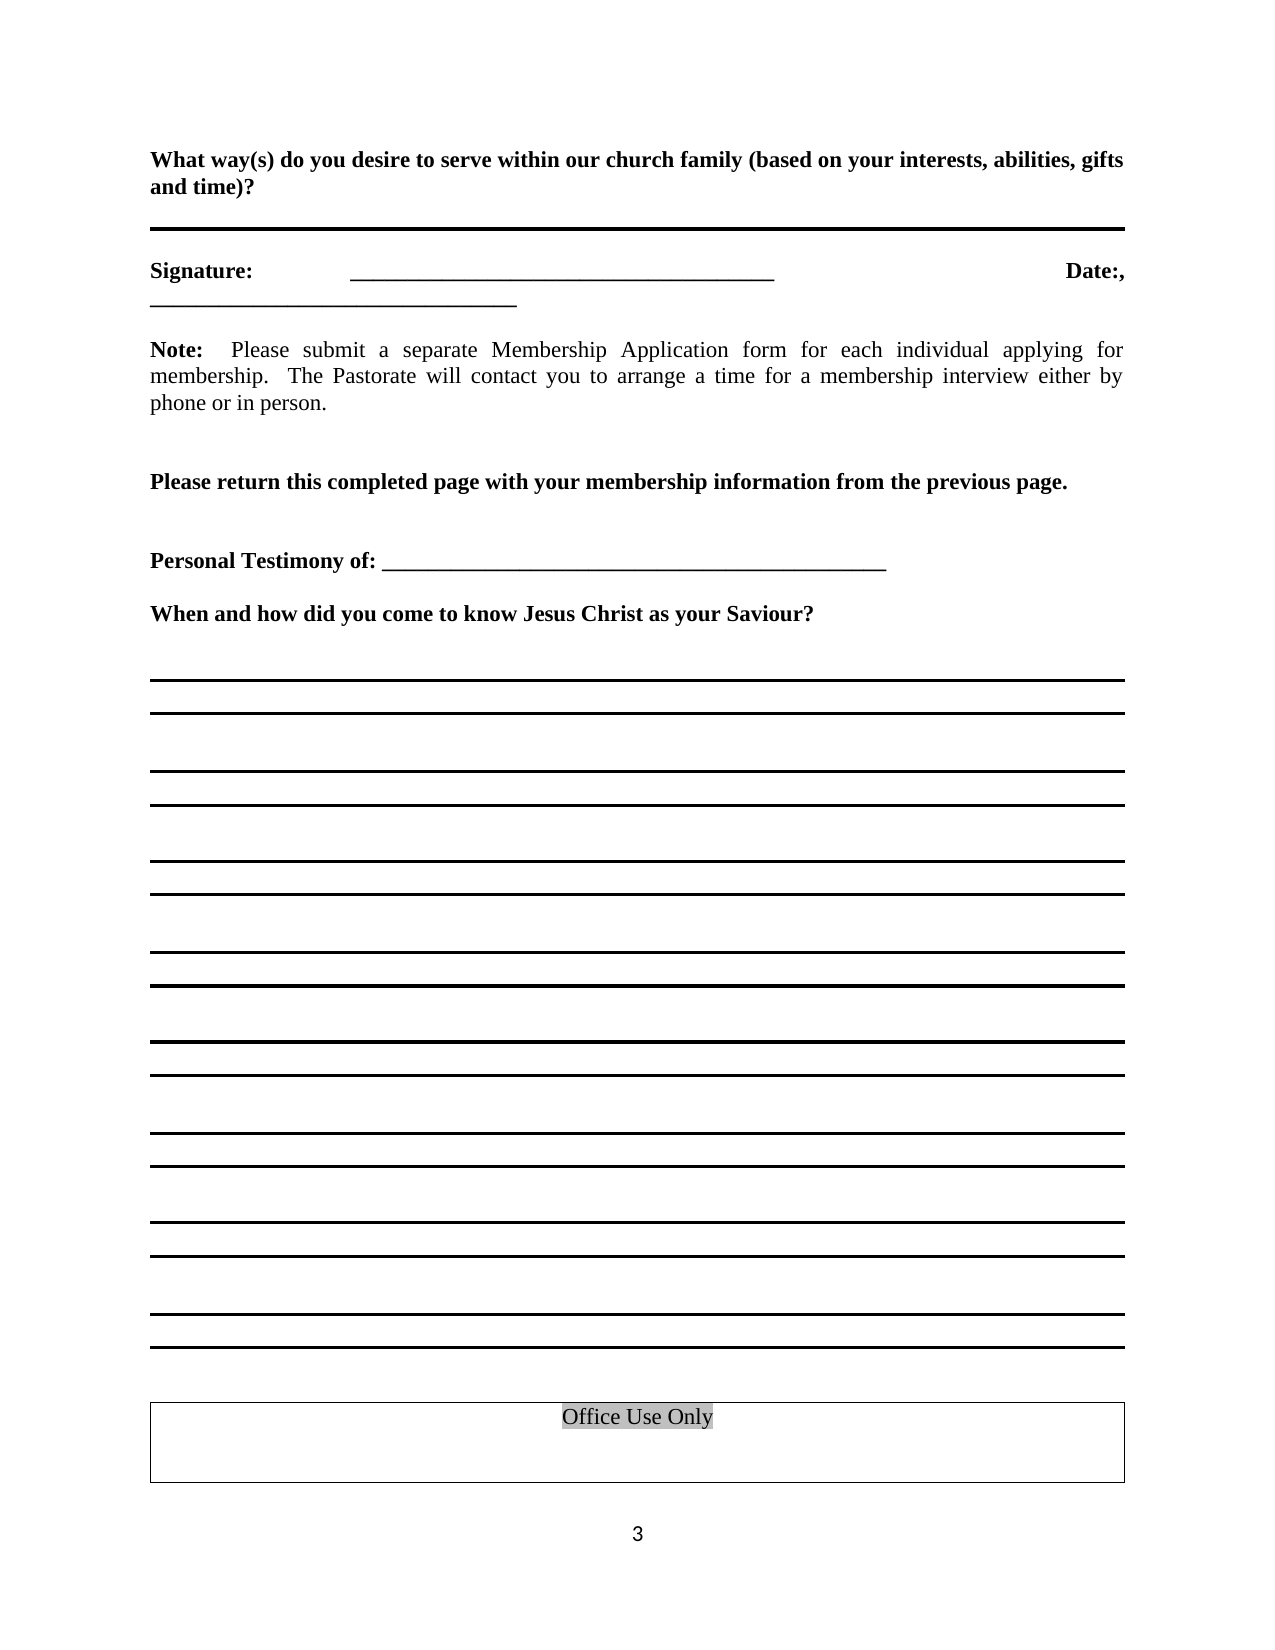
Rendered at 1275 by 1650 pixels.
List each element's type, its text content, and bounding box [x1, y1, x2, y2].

text Personal Testimony of: ____________________________________________ [150, 547, 1125, 573]
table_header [151, 1403, 1124, 1482]
text Signature: _____________________________________ Date:, ________________________________ [150, 257, 1125, 310]
text Please return this completed page with your membership information from the previous page. [150, 468, 1125, 494]
text When and how did you come to know Jesus Christ as your Saviour? [150, 599, 1125, 626]
text What way(s) do you desire to serve within our church family (based on your interests, abilities, gifts and time)? [150, 146, 1125, 199]
text Note: Please submit a separate Membership Application form for each individual applying for membership. The Pastorate will contact you to arrange a time for a membership interview either by phone or in person. [150, 336, 1125, 415]
